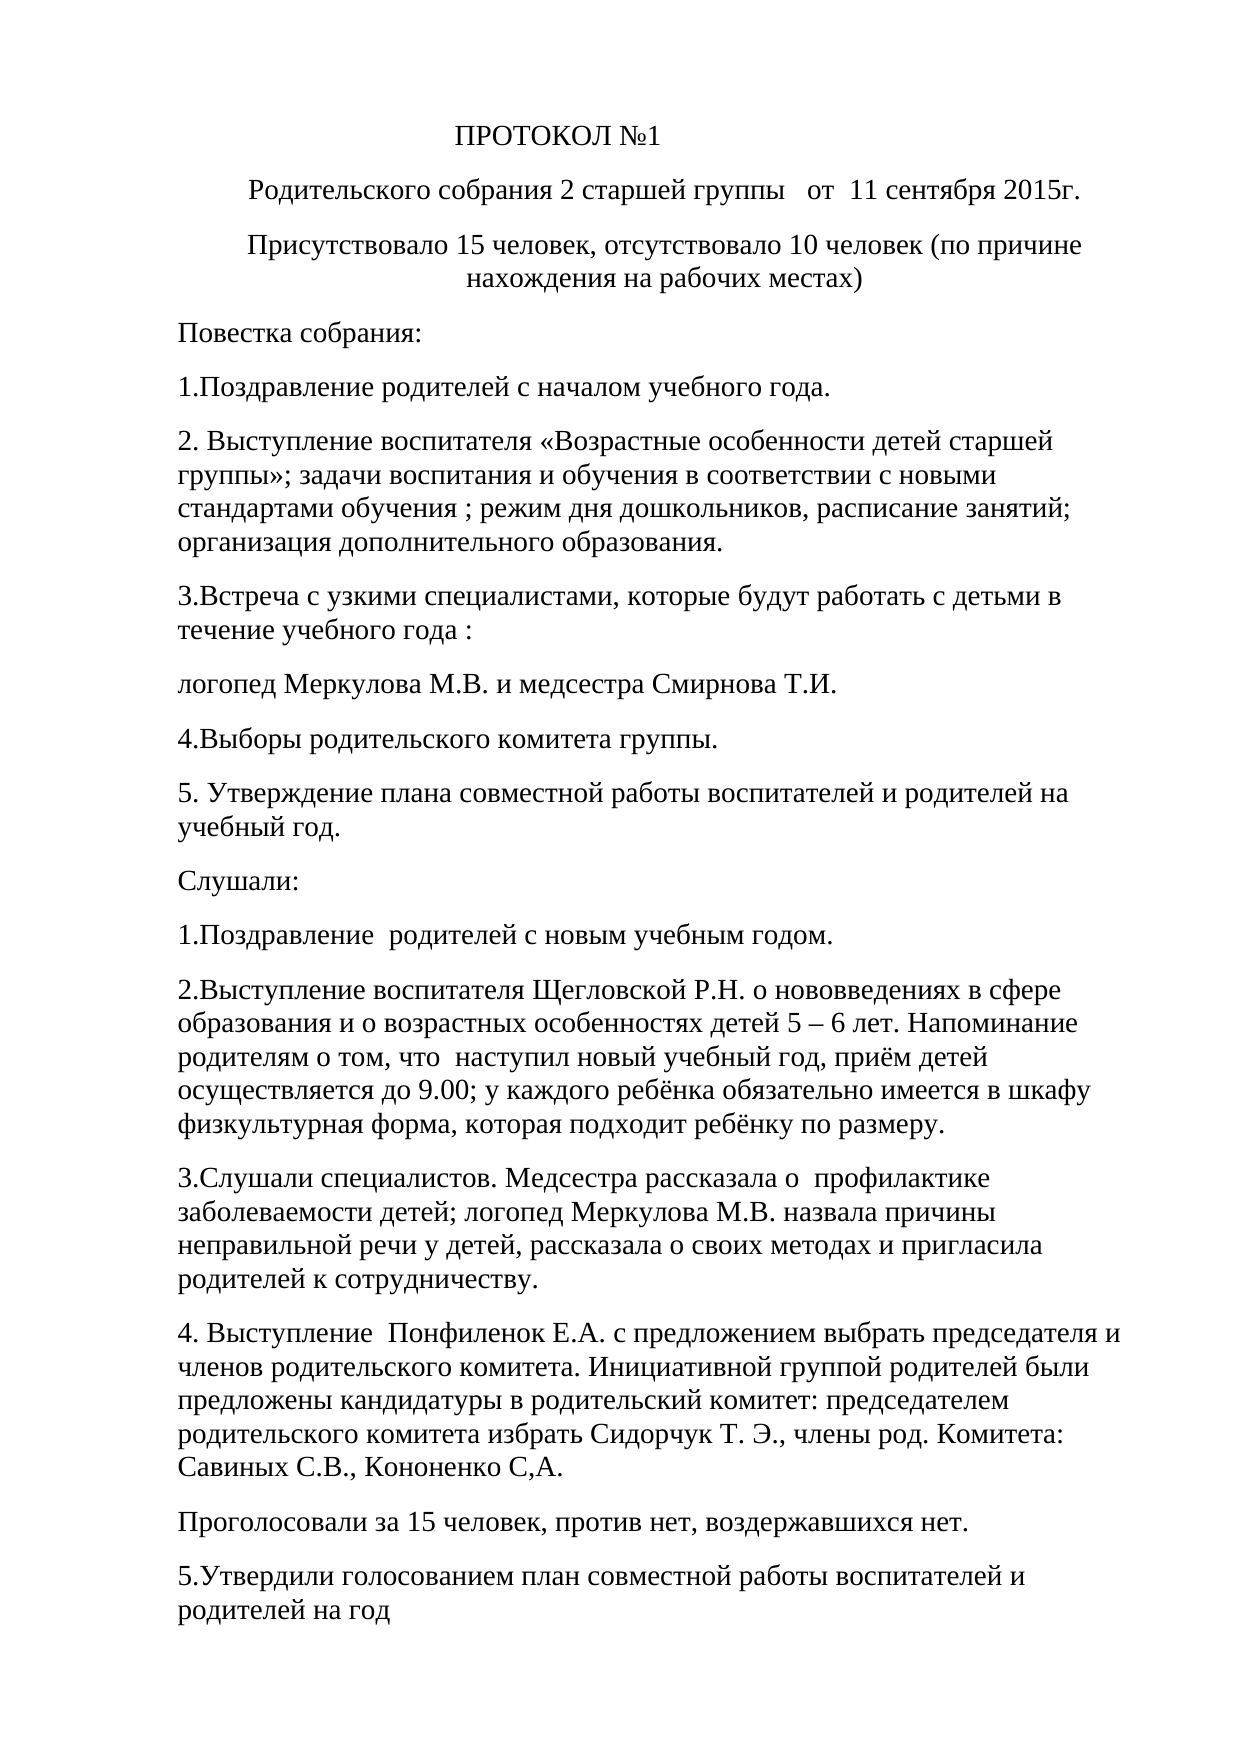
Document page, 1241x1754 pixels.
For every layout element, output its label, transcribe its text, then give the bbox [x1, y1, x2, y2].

text 5.Утвердили голосованием план совместной работы воспитателей и родителей на год [177, 1558, 1152, 1625]
text 4.Выборы родительского комитета группы. [177, 721, 1152, 754]
text 3.Встреча с узкими специалистами, которые будут работать с детьми в течение учебного года : [177, 578, 1152, 646]
text 2.Выступление воспитателя Щегловской Р.Н. о нововведениях в сфере образования и о возрастных особенностях детей 5 – 6 лет. Напоминание родителям о том, что наступил новый учебный год, приём детей осуществляется до 9.00; у каждого ребёнка обязательно имеется в шкафу физкультурная форма, которая подходит ребёнку по размеру. [177, 972, 1152, 1139]
text Слушали: [177, 863, 1152, 897]
text 1.Поздравление родителей с новым учебным годом. [177, 917, 1152, 951]
text Родительского собрания 2 старшей группы от 11 сентября 2015г. [177, 172, 1152, 206]
text ПРОТОКОЛ №1 [177, 118, 1152, 152]
text логопед Меркулова М.В. и медсестра Смирнова Т.И. [177, 666, 1152, 700]
text 1.Поздравление родителей с началом учебного года. [177, 369, 1152, 403]
text 3.Слушали специалистов. Медсестра рассказала о профилактике заболеваемости детей; логопед Меркулова М.В. назвала причины неправильной речи у детей, рассказала о своих методах и пригласила родителей к сотрудничеству. [177, 1160, 1152, 1294]
text 4. Выступление Понфиленок Е.А. с предложением выбрать председателя и членов родительского комитета. Инициативной группой родителей были предложены кандидатуры в родительский комитет: председателем родительского комитета избрать Сидорчук Т. Э., члены род. Комитета: Савиных С.В., Кононенко С,А. [177, 1315, 1152, 1483]
text 5. Утверждение плана совместной работы воспитателей и родителей на учебный год. [177, 775, 1152, 842]
text Присутствовало 15 человек, отсутствовало 10 человек (по причине нахождения на рабочих местах) [177, 227, 1152, 294]
text Проголосовали за 15 человек, против нет, воздержавшихся нет. [177, 1504, 1152, 1537]
text 2. Выступление воспитателя «Возрастные особенности детей старшей группы»; задачи воспитания и обучения в соответствии с новыми стандартами обучения ; режим дня дошкольников, расписание занятий; организация дополнительного образования. [177, 423, 1152, 558]
text Повестка собрания: [177, 315, 1152, 348]
